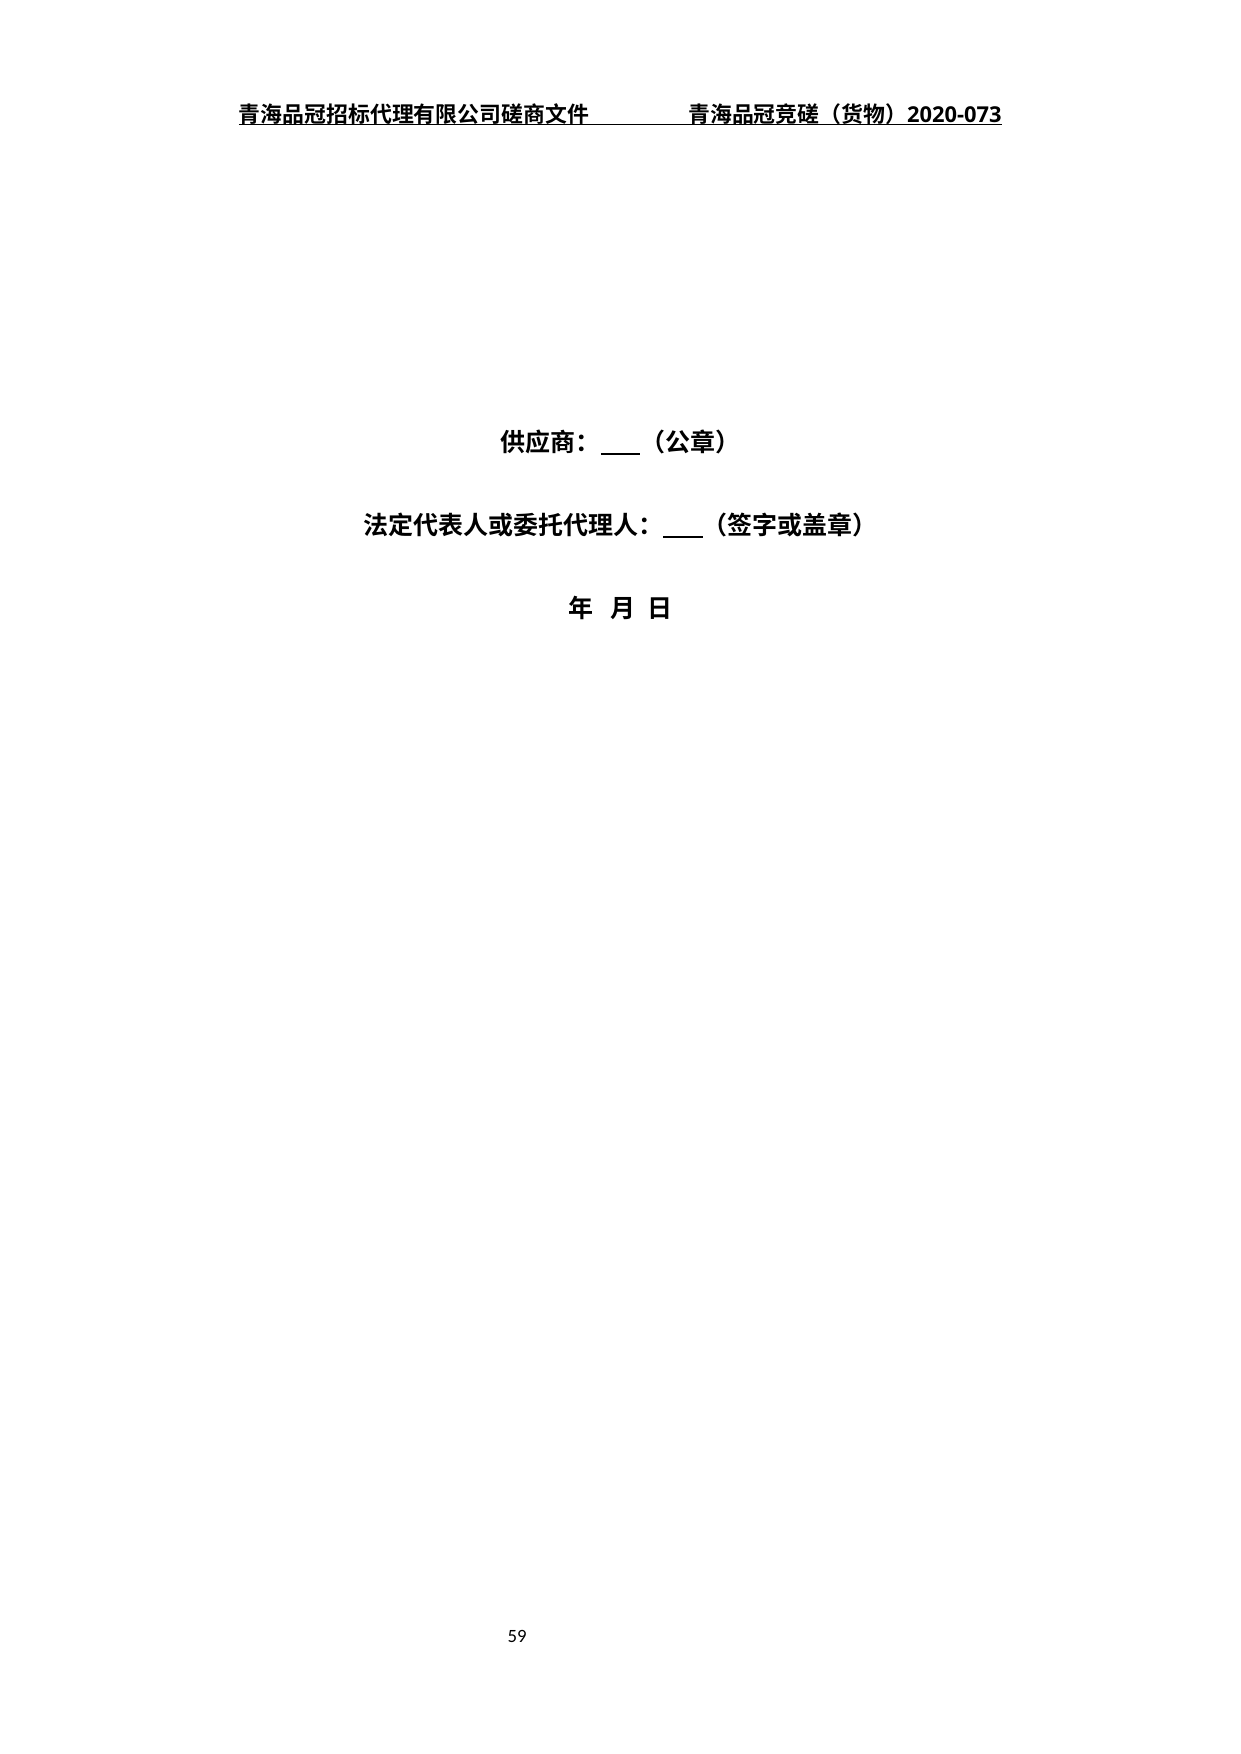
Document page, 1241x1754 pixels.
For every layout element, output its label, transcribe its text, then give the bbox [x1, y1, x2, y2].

text 法定代表人或委托代理人： （签字或盖章） [187, 491, 1053, 556]
text 年 月 日 [187, 574, 1053, 639]
text 供应商： （公章） [187, 408, 1053, 473]
